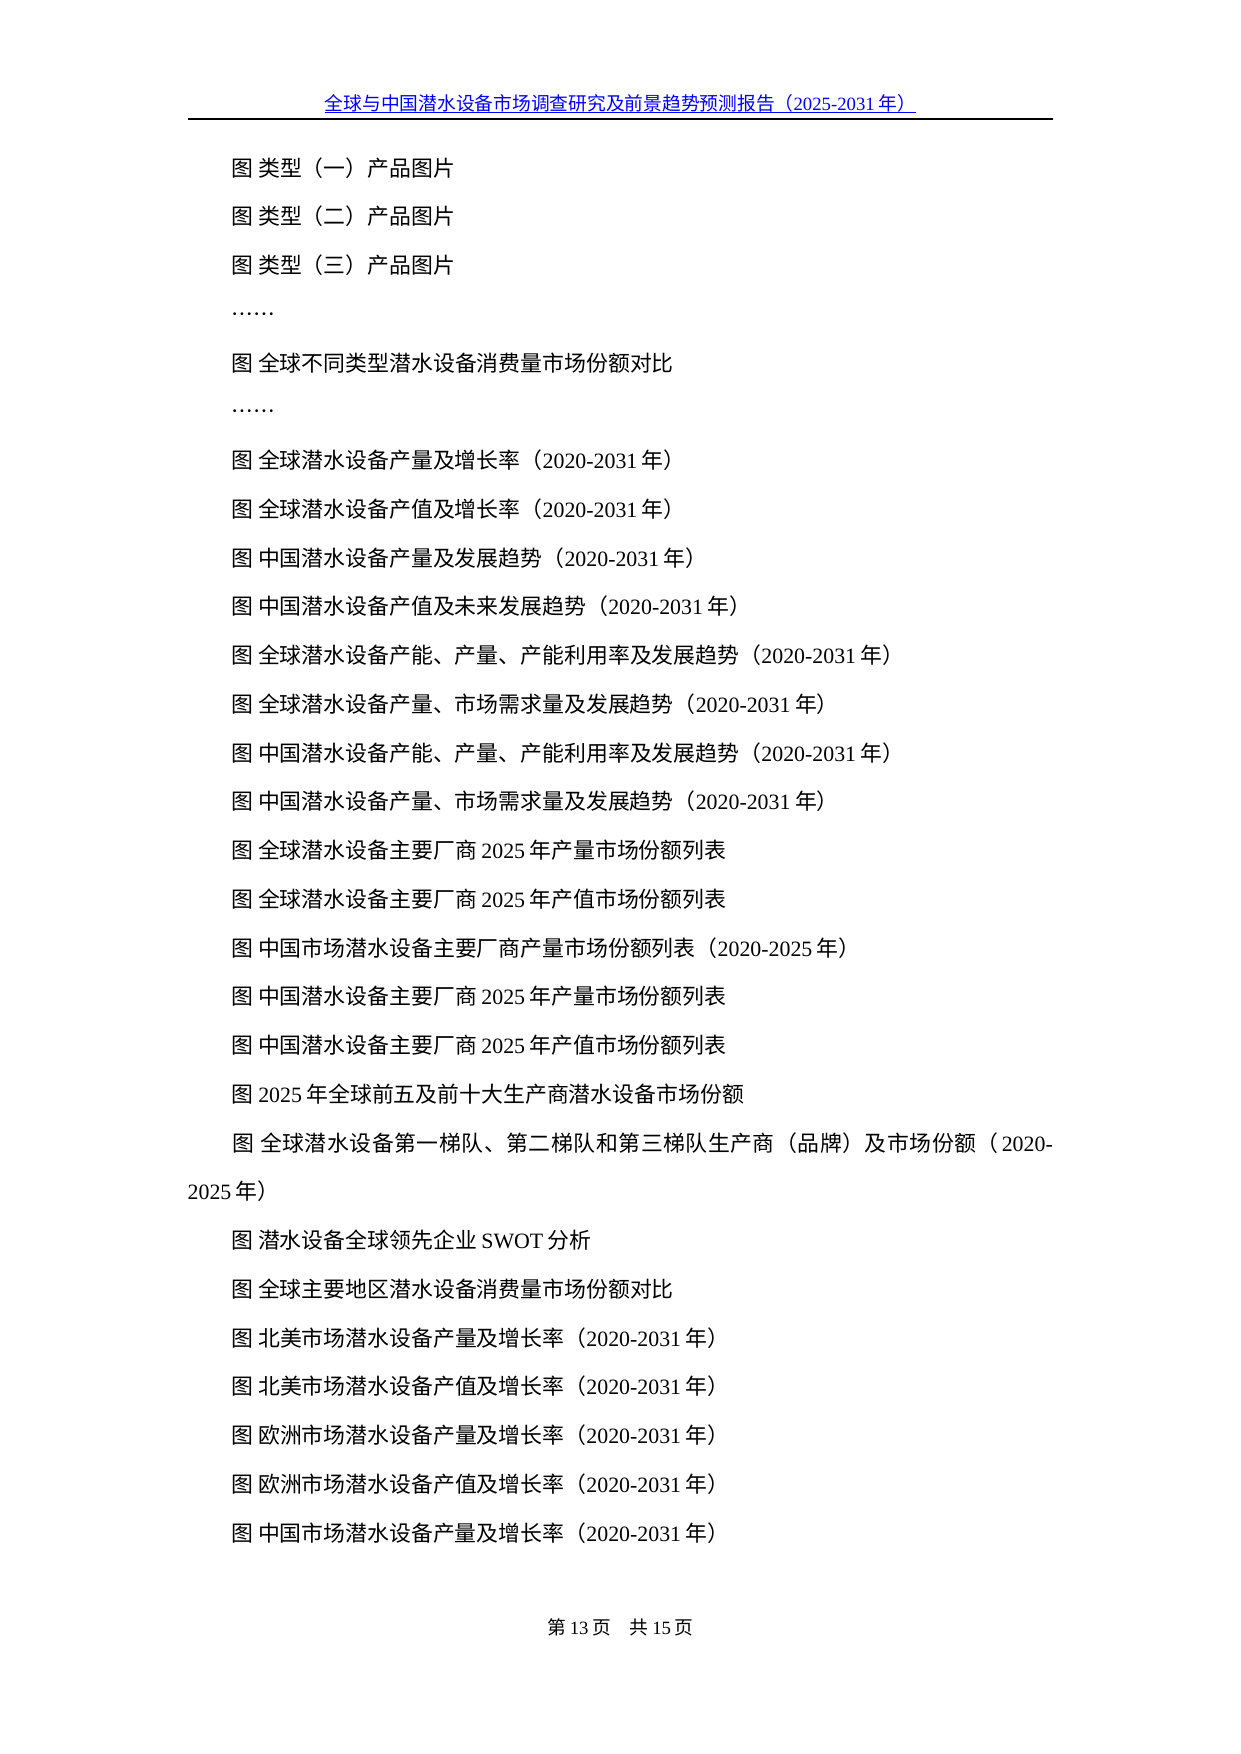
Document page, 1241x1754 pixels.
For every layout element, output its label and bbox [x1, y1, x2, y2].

text [187, 150, 1053, 1548]
